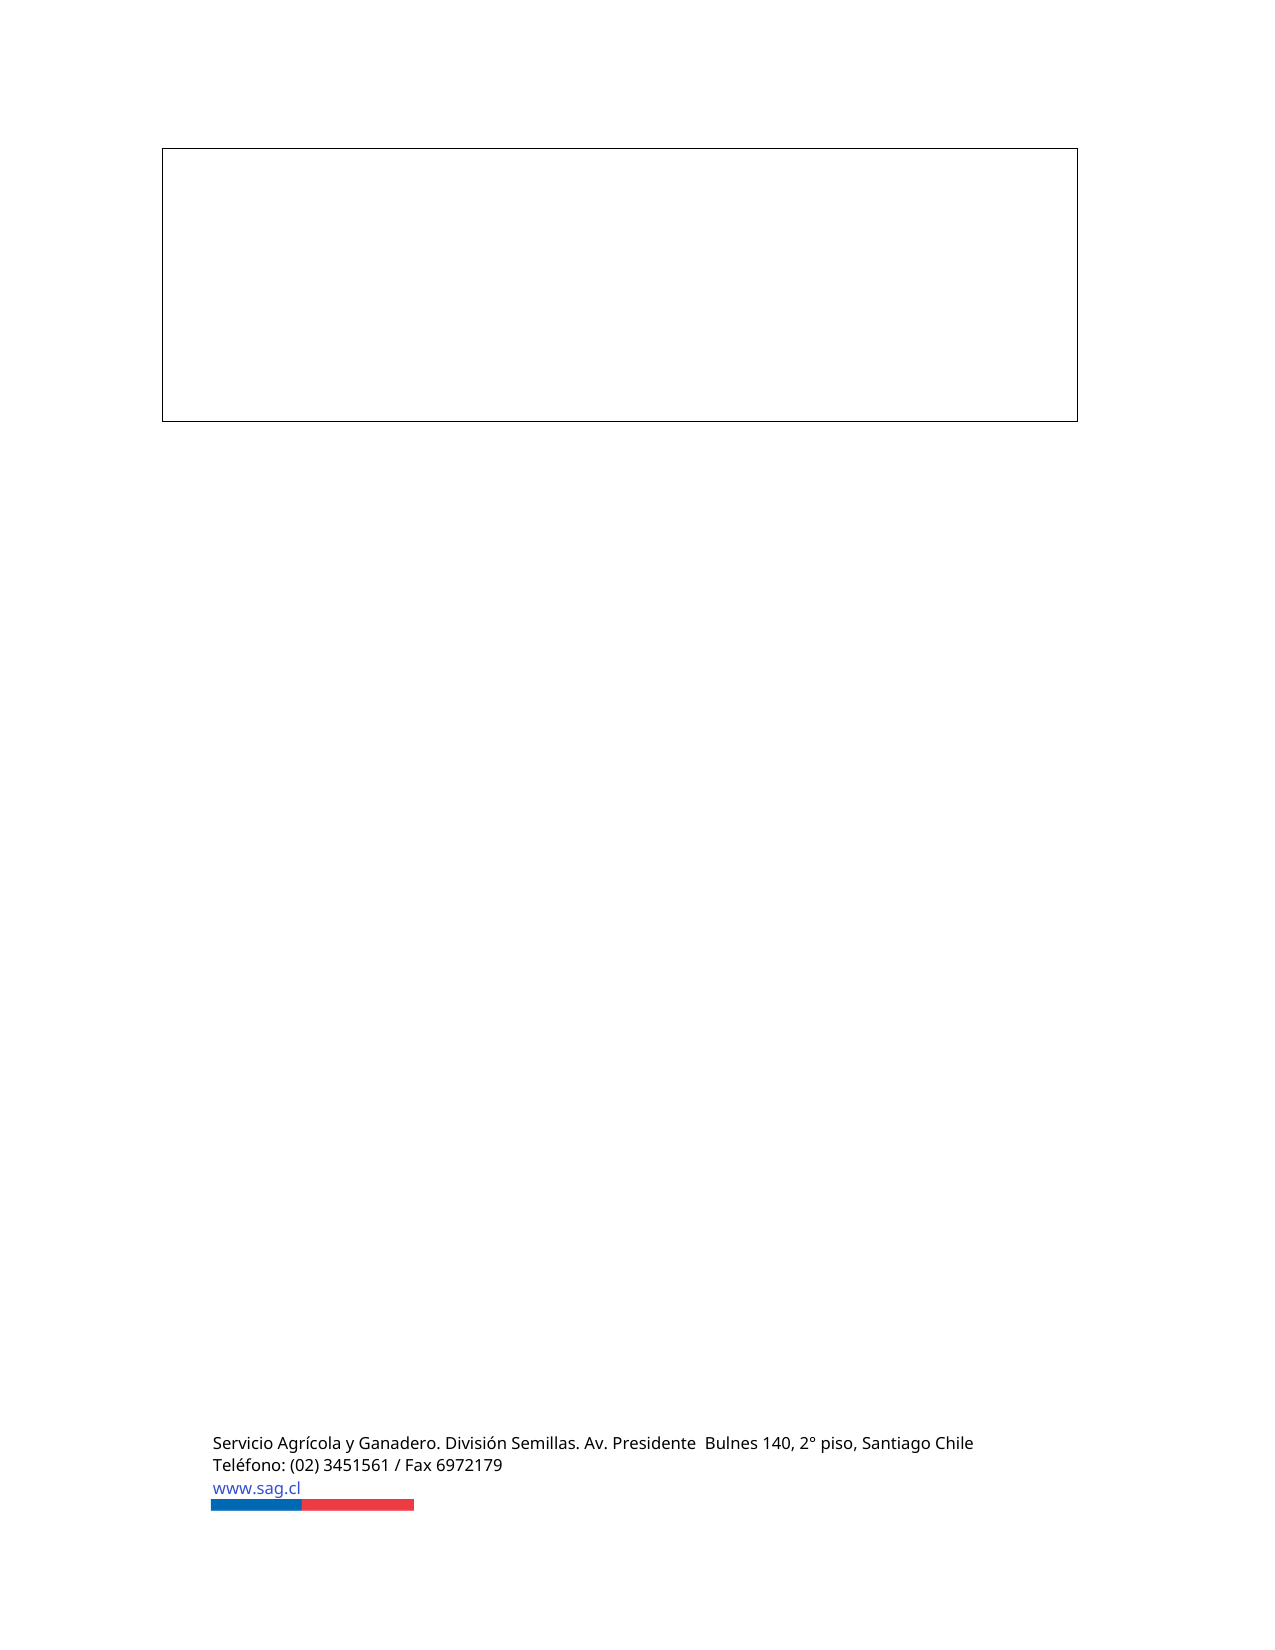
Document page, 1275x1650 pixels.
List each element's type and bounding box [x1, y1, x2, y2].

picture [210, 1499, 414, 1511]
table_header [163, 149, 1077, 421]
